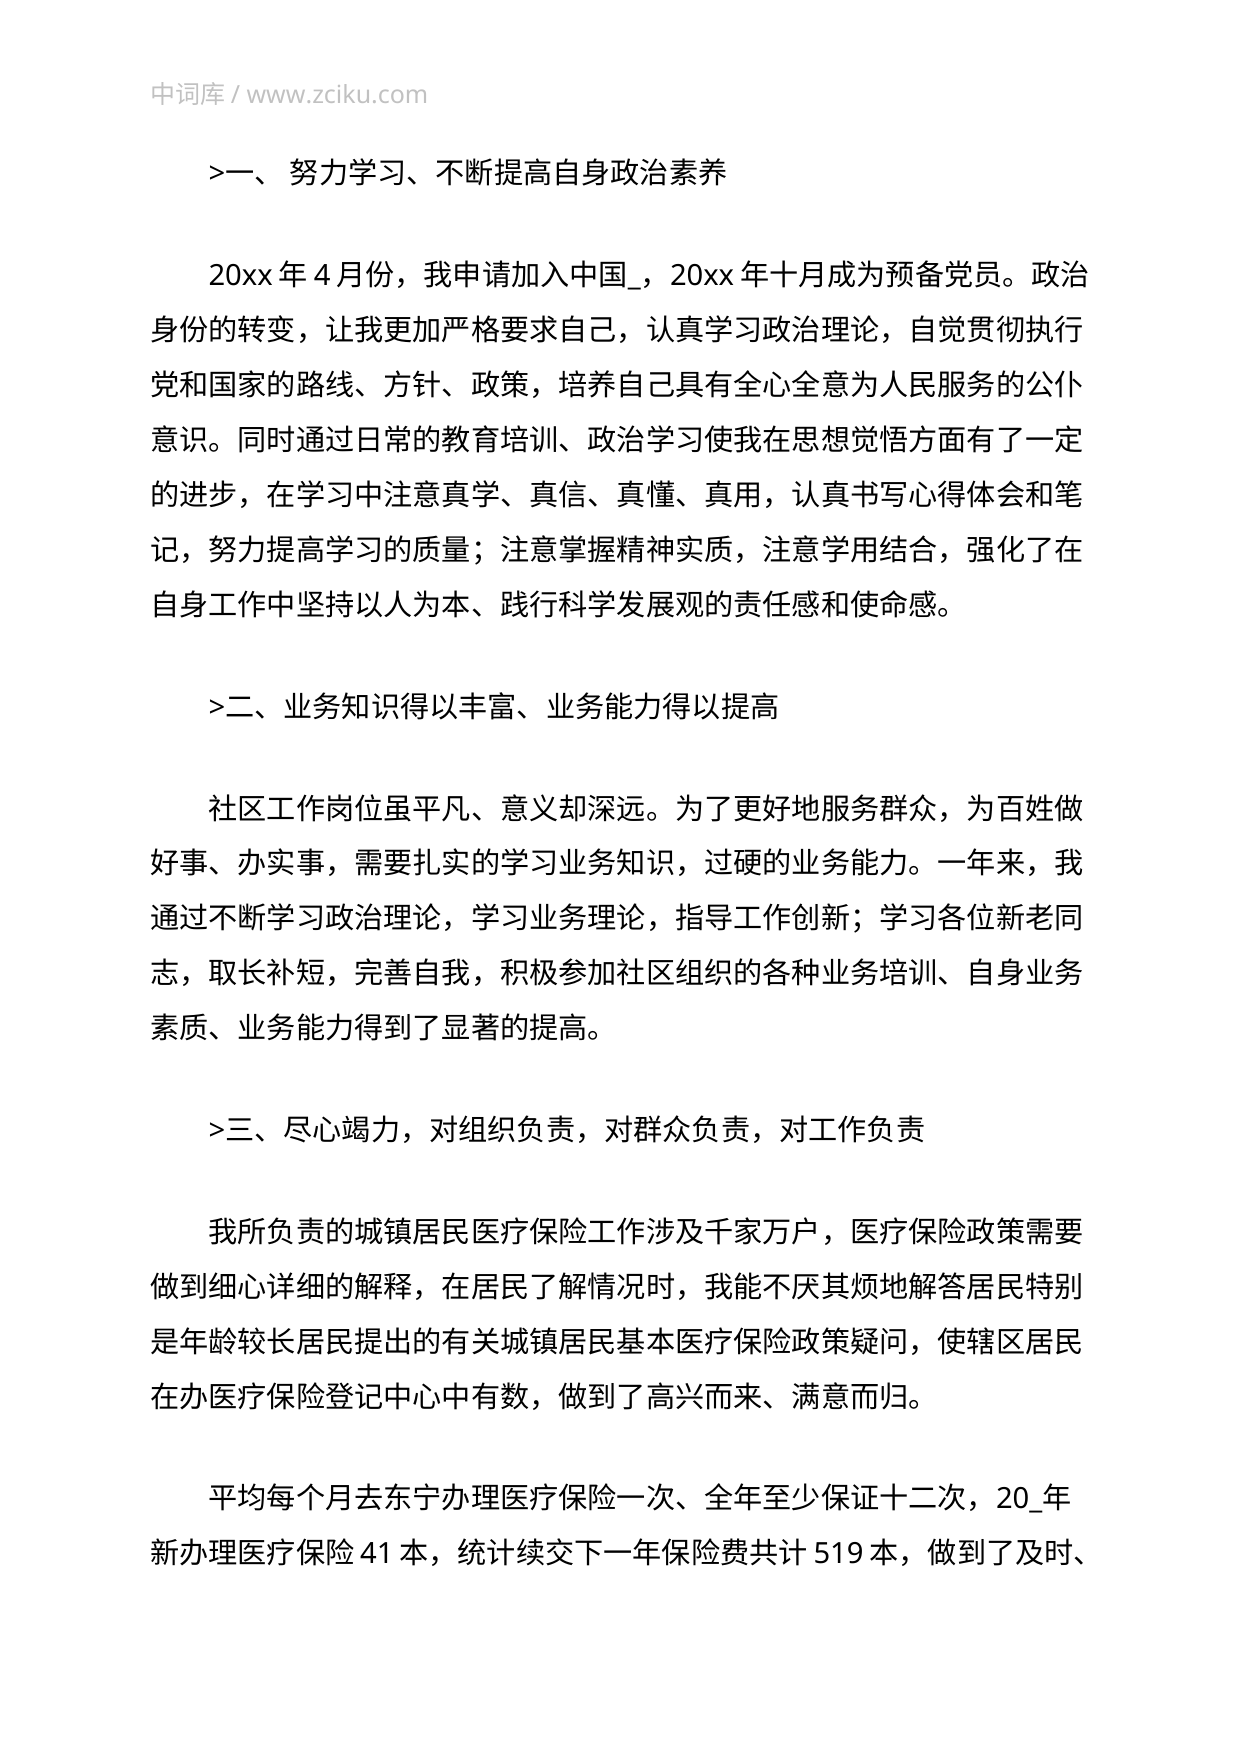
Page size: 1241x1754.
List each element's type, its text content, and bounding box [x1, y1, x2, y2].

text 我所负责的城镇居民医疗保险工作涉及千家万户，医疗保险政策需要做到细心详细的解释，在居民了解情况时，我能不厌其烦地解答居民特别是年龄较长居民提出的有关城镇居民基本医疗保险政策疑问，使辖区居民在办医疗保险登记中心中有数，做到了高兴而来、满意而归。 [150, 1208, 1090, 1416]
text >一、 努力学习、不断提高自身政治素养 [150, 150, 1090, 192]
text >三、尽心竭力，对组织负责，对群众负责，对工作负责 [150, 1107, 1090, 1149]
text >二、业务知识得以丰富、业务能力得以提高 [150, 683, 1090, 726]
text 20xx年4月份，我申请加入中国_，20xx年十月成为预备党员。政治身份的转变，让我更加严格要求自己，认真学习政治理论，自觉贯彻执行党和国家的路线、方针、政策，培养自己具有全心全意为人民服务的公仆意识。同时通过日常的教育培训、政治学习使我在思想觉悟方面有了一定的进步，在学习中注意真学、真信、真懂、真用，认真书写心得体会和笔记，努力提高学习的质量；注意掌握精神实质，注意学用结合，强化了在自身工作中坚持以人为本、践行科学发展观的责任感和使命感。 [150, 252, 1090, 624]
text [150, 1475, 1090, 1572]
text 社区工作岗位虽平凡、意义却深远。为了更好地服务群众，为百姓做好事、办实事，需要扎实的学习业务知识，过硬的业务能力。一年来，我通过不断学习政治理论，学习业务理论，指导工作创新；学习各位新老同志，取长补短，完善自我，积极参加社区组织的各种业务培训、自身业务素质、业务能力得到了显著的提高。 [150, 785, 1090, 1047]
